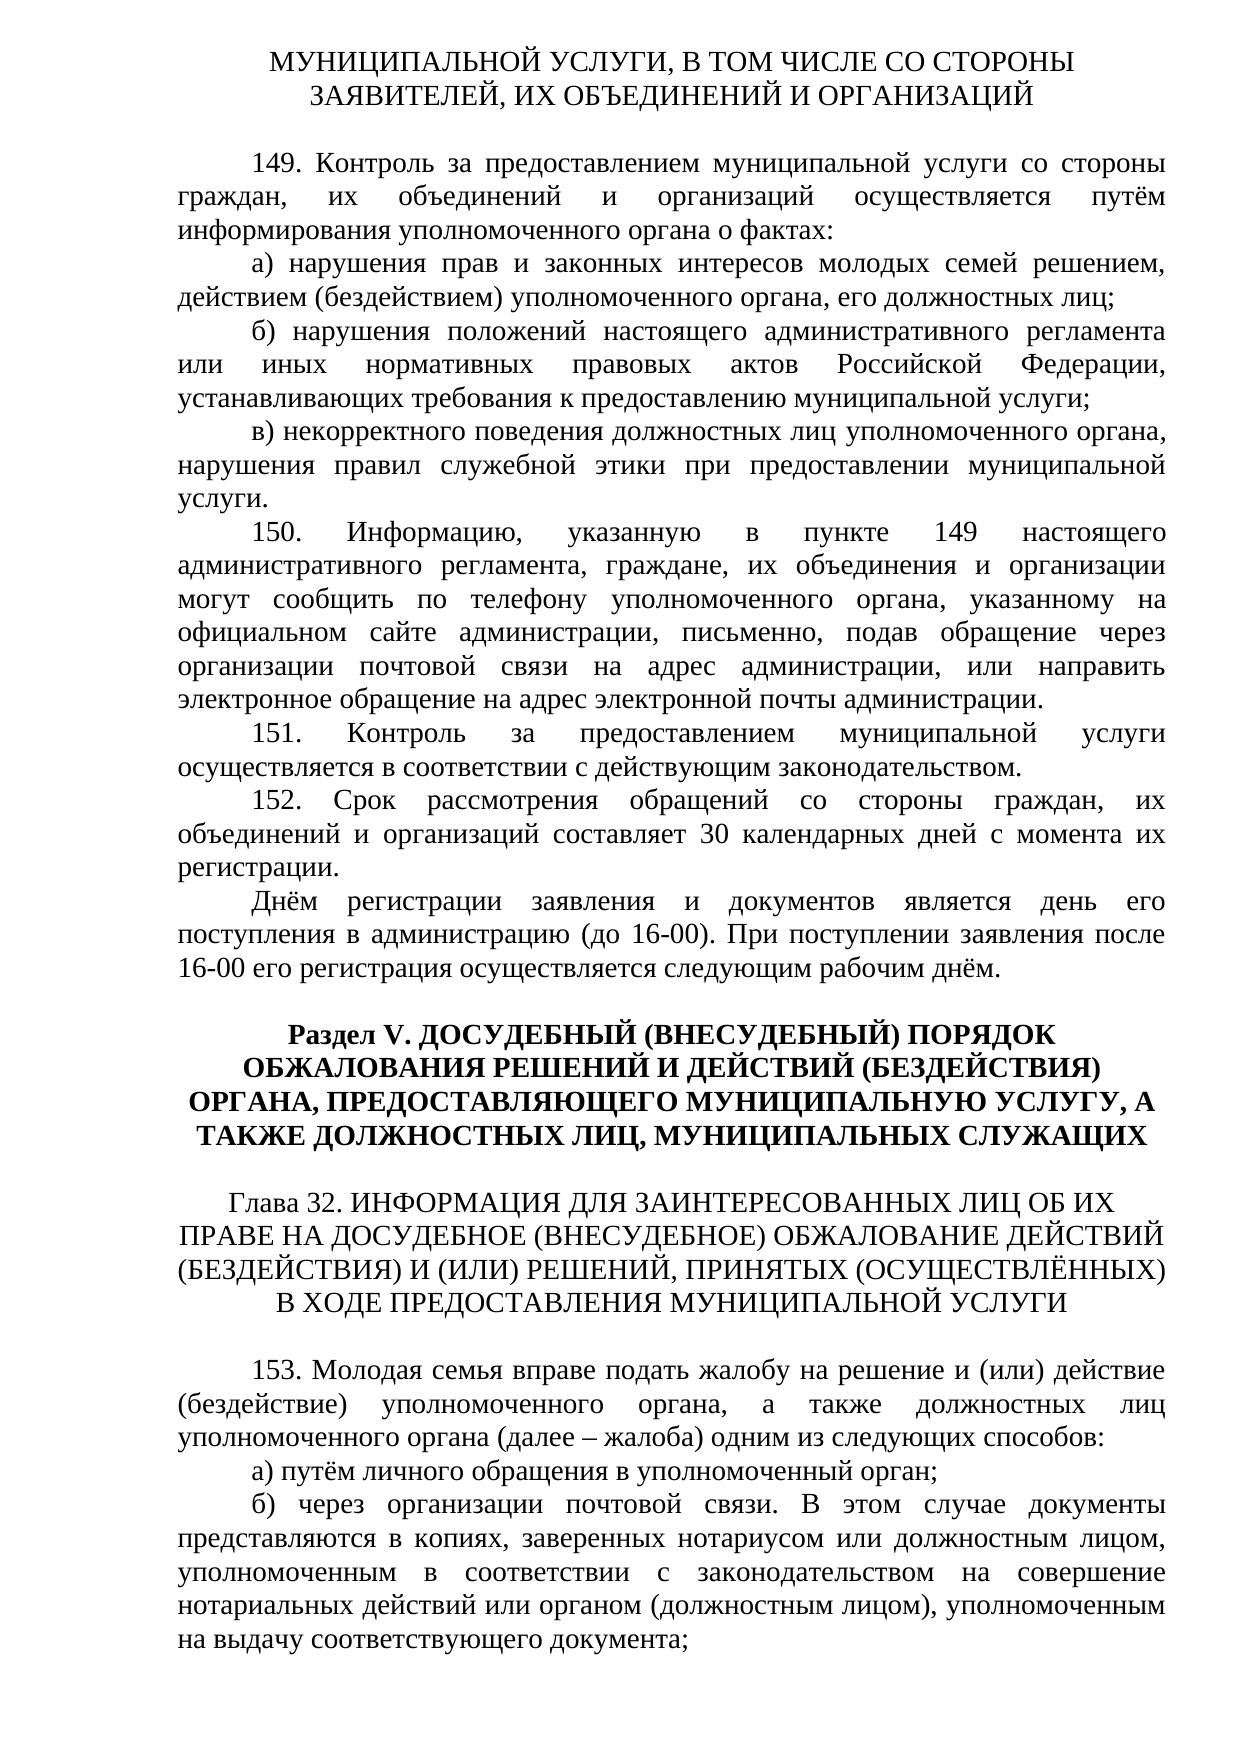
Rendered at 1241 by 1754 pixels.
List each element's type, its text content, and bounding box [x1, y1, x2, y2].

text б) через организации почтовой связи. В этом случае документы представляются в копиях, заверенных нотариусом или должностным лицом, уполномоченным в соответствии с законодательством на совершение нотариальных действий или органом (должностным лицом), уполномоченным на выдачу соответствующего документа; [177, 1487, 1167, 1654]
text 149. Контроль за предоставлением муниципальной услуги со стороны граждан, их объединений и организаций осуществляется путём информирования уполномоченного органа о фактах: [177, 145, 1167, 246]
text Раздел V. ДОСУДЕБНЫЙ (ВНЕСУДЕБНЫЙ) ПОРЯДОК ОБЖАЛОВАНИЯ РЕШЕНИЙ И ДЕЙСТВИЙ (БЕЗДЕЙСТВИЯ) ОРГАНА, ПРЕДОСТАВЛЯЮЩЕГО МУНИЦИПАЛЬНУЮ УСЛУГУ, А ТАКЖЕ ДОЛЖНОСТНЫХ ЛИЦ, МУНИЦИПАЛЬНЫХ СЛУЖАЩИХ [177, 1017, 1167, 1151]
text Днём регистрации заявления и документов является день его поступления в администрацию (до 16-00). При поступлении заявления после 16-00 его регистрация осуществляется следующим рабочим днём. [177, 883, 1167, 983]
text в) некорректного поведения должностных лиц уполномоченного органа, нарушения правил служебной этики при предоставлении муниципальной услуги. [177, 413, 1167, 514]
text а) путём личного обращения в уполномоченный орган; [177, 1453, 1167, 1487]
text б) нарушения положений настоящего административного регламента или иных нормативных правовых актов Российской Федерации, устанавливающих требования к предоставлению муниципальной услуги; [177, 313, 1167, 413]
text 150. Информацию, указанную в пункте 149 настоящего административного регламента, граждане, их объединения и организации могут сообщить по телефону уполномоченного органа, указанному на официальном сайте администрации, письменно, подав обращение через организации почтовой связи на адрес администрации, или направить электронное обращение на адрес электронной почты администрации. [177, 514, 1167, 715]
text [177, 44, 1167, 111]
text 151. Контроль за предоставлением муниципальной услуги осуществляется в соответствии с действующим законодательством. [177, 715, 1167, 782]
text Глава 32. ИНФОРМАЦИЯ ДЛЯ ЗАИНТЕРЕСОВАННЫХ ЛИЦ ОБ ИХ ПРАВЕ НА ДОСУДЕБНОЕ (ВНЕСУДЕБНОЕ) ОБЖАЛОВАНИЕ ДЕЙСТВИЙ (БЕЗДЕЙСТВИЯ) И (ИЛИ) РЕШЕНИЙ, ПРИНЯТЫХ (ОСУЩЕСТВЛЁННЫХ) В ХОДЕ ПРЕДОСТАВЛЕНИЯ МУНИЦИПАЛЬНОЙ УСЛУГИ [177, 1185, 1167, 1319]
text 152. Срок рассмотрения обращений со стороны граждан, их объединений и организаций составляет 30 календарных дней с момента их регистрации. [177, 782, 1167, 883]
text а) нарушения прав и законных интересов молодых семей решением, действием (бездействием) уполномоченного органа, его должностных лиц; [177, 246, 1167, 313]
text 153. Молодая семья вправе подать жалобу на решение и (или) действие (бездействие) уполномоченного органа, а также должностных лиц уполномоченного органа (далее – жалоба) одним из следующих способов: [177, 1352, 1167, 1453]
